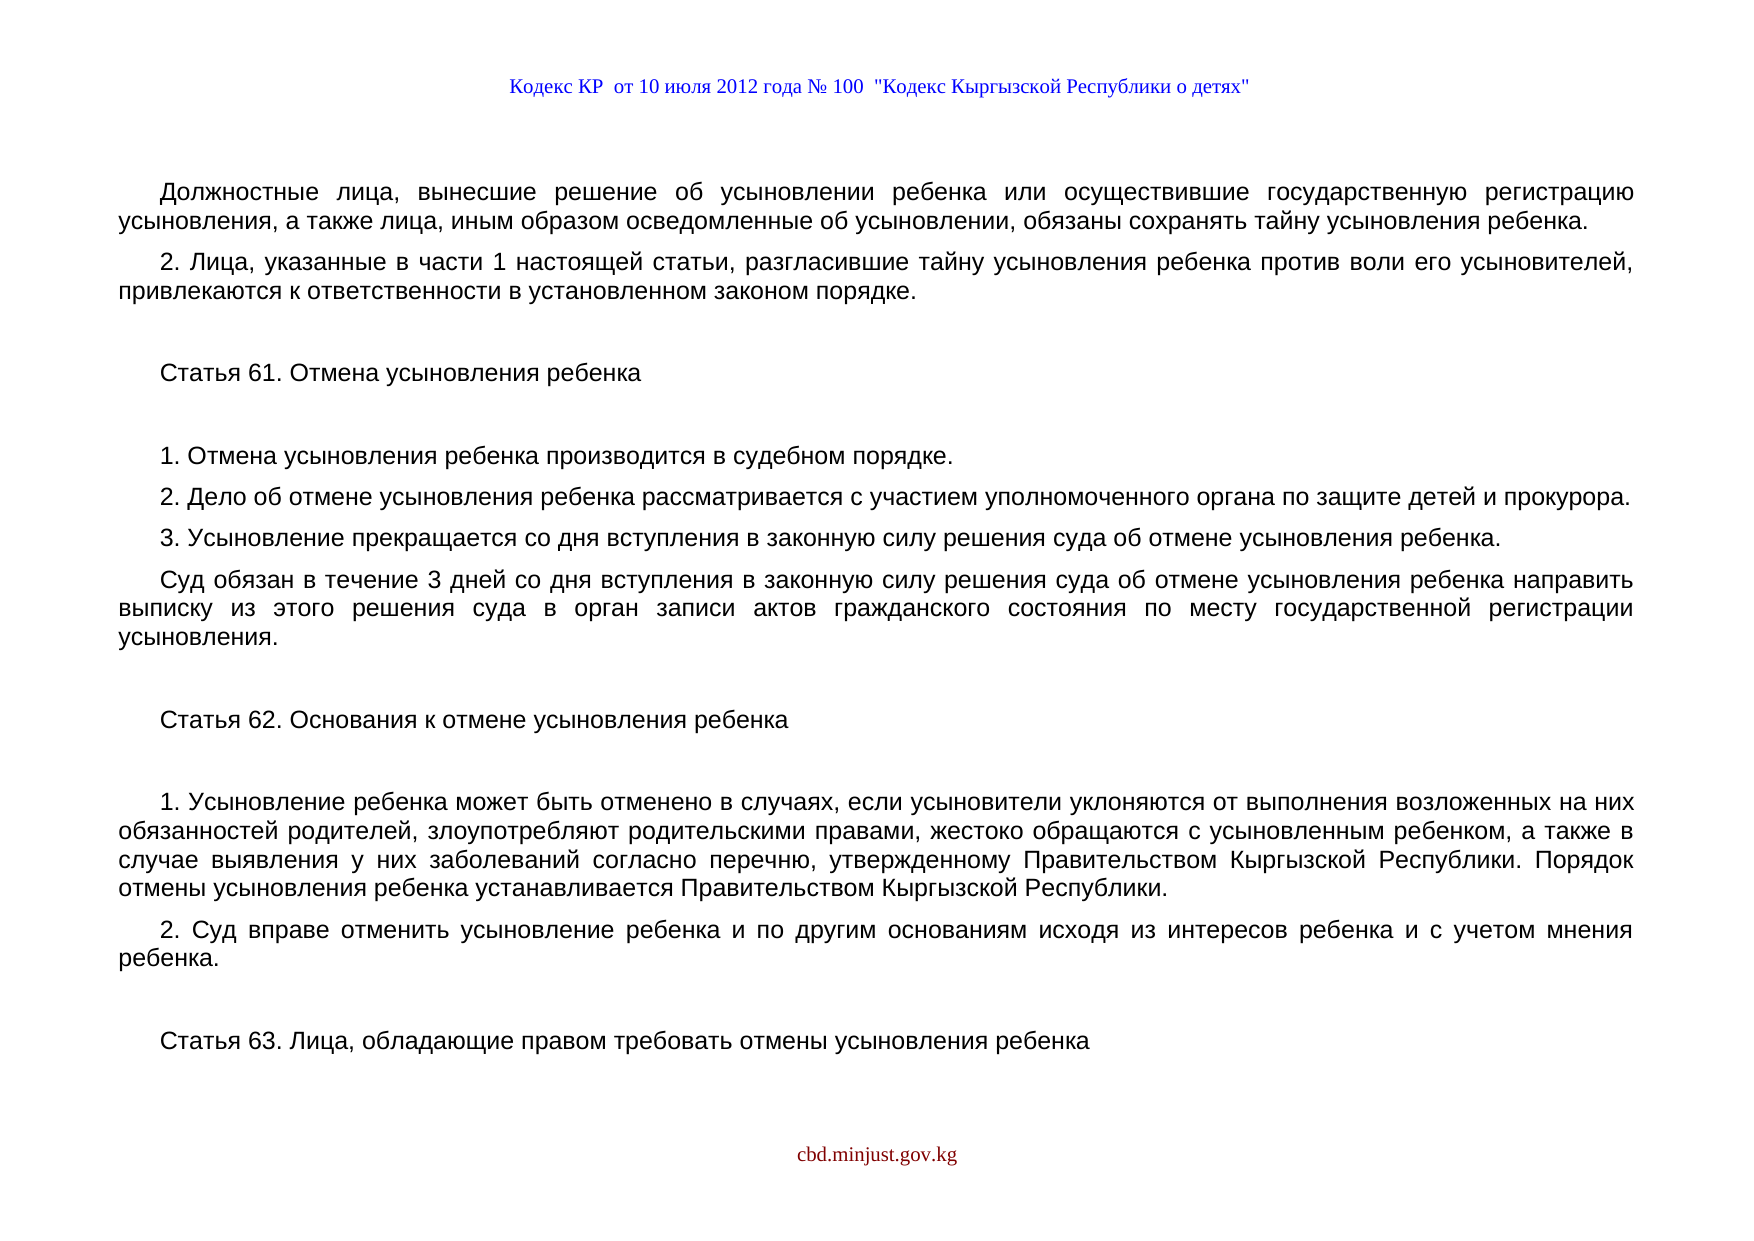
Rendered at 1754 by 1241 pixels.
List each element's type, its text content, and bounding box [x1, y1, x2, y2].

text 3. Усыновление прекращается со дня вступления в законную силу решения суда об отмене усыновления ребенка. [118, 523, 1636, 552]
text Должностные лица, вынесшие решение об усыновлении ребенка или осуществившие государственную регистрацию усыновления, а также лица, иным образом осведомленные об усыновлении, обязаны сохранять тайну усыновления ребенка. [118, 177, 1636, 235]
text 2. Суд вправе отменить усыновление ребенка и по другим основаниям исходя из интересов ребенка и с учетом мнения ребенка. [118, 915, 1636, 972]
text 2. Дело об отмене усыновления ребенка рассматривается с участием уполномоченного органа по защите детей и прокурора. [118, 482, 1636, 511]
text Статья 62. Основания к отмене усыновления ребенка [118, 705, 1636, 733]
text 1. Усыновление ребенка может быть отменено в случаях, если усыновители уклоняются от выполнения возложенных на них обязанностей родителей, злоупотребляют родительскими правами, жестоко обращаются с усыновленным ребенком, а также в случае выявления у них заболеваний согласно перечню, утвержденному Правительством Кыргызской Республики. Порядок отмены усыновления ребенка устанавливается Правительством Кыргызской Республики. [118, 787, 1636, 902]
text Статья 61. Отмена усыновления ребенка [118, 358, 1636, 387]
text 1. Отмена усыновления ребенка производится в судебном порядке. [118, 441, 1636, 470]
text Статья 63. Лица, обладающие правом требовать отмены усыновления ребенка [118, 1026, 1636, 1055]
text Суд обязан в течение 3 дней со дня вступления в законную силу решения суда об отмене усыновления ребенка направить выписку из этого решения суда в орган записи актов гражданского состояния по месту государственной регистрации усыновления. [118, 565, 1636, 651]
text 2. Лица, указанные в части 1 настоящей статьи, разгласившие тайну усыновления ребенка против воли его усыновителей, привлекаются к ответственности в установленном законом порядке. [118, 247, 1636, 305]
